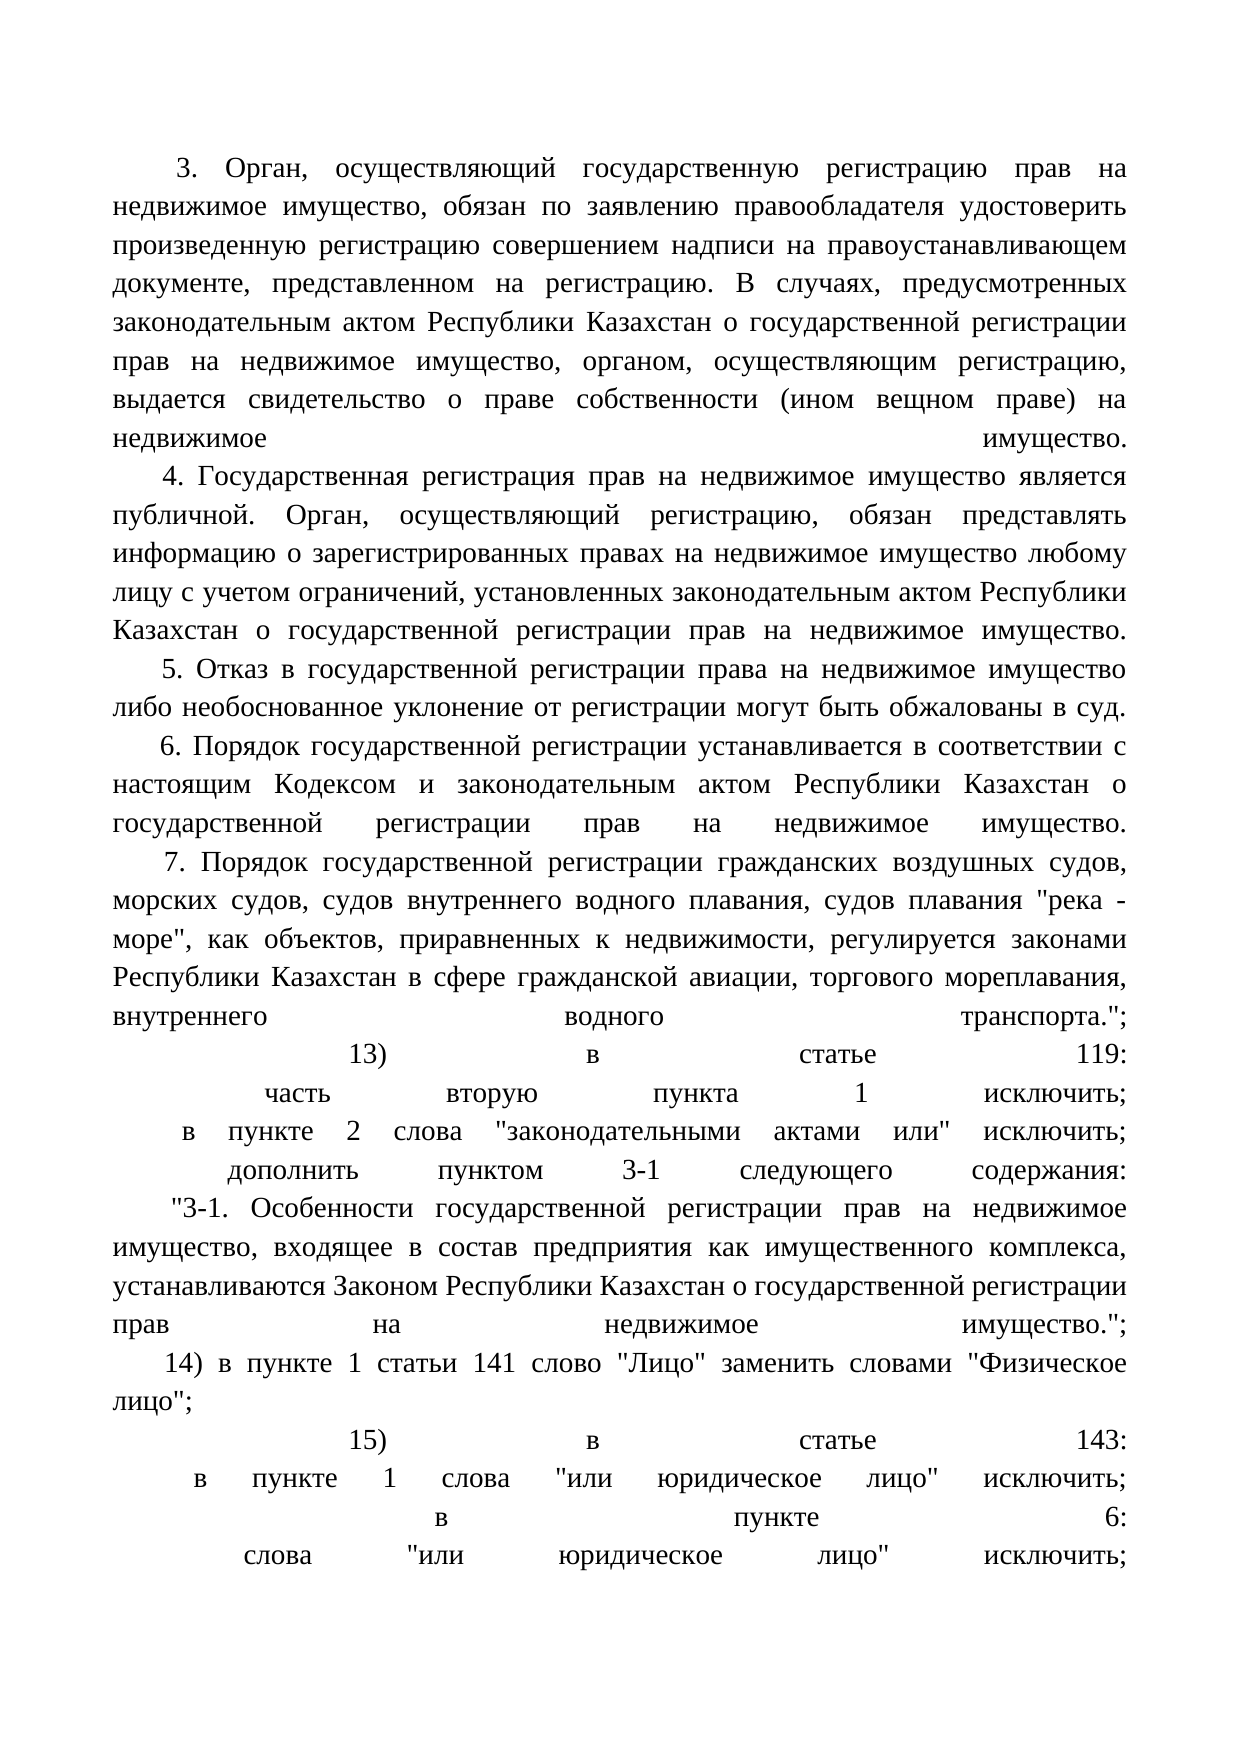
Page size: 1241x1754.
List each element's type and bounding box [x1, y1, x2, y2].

text [112, 150, 1128, 1571]
